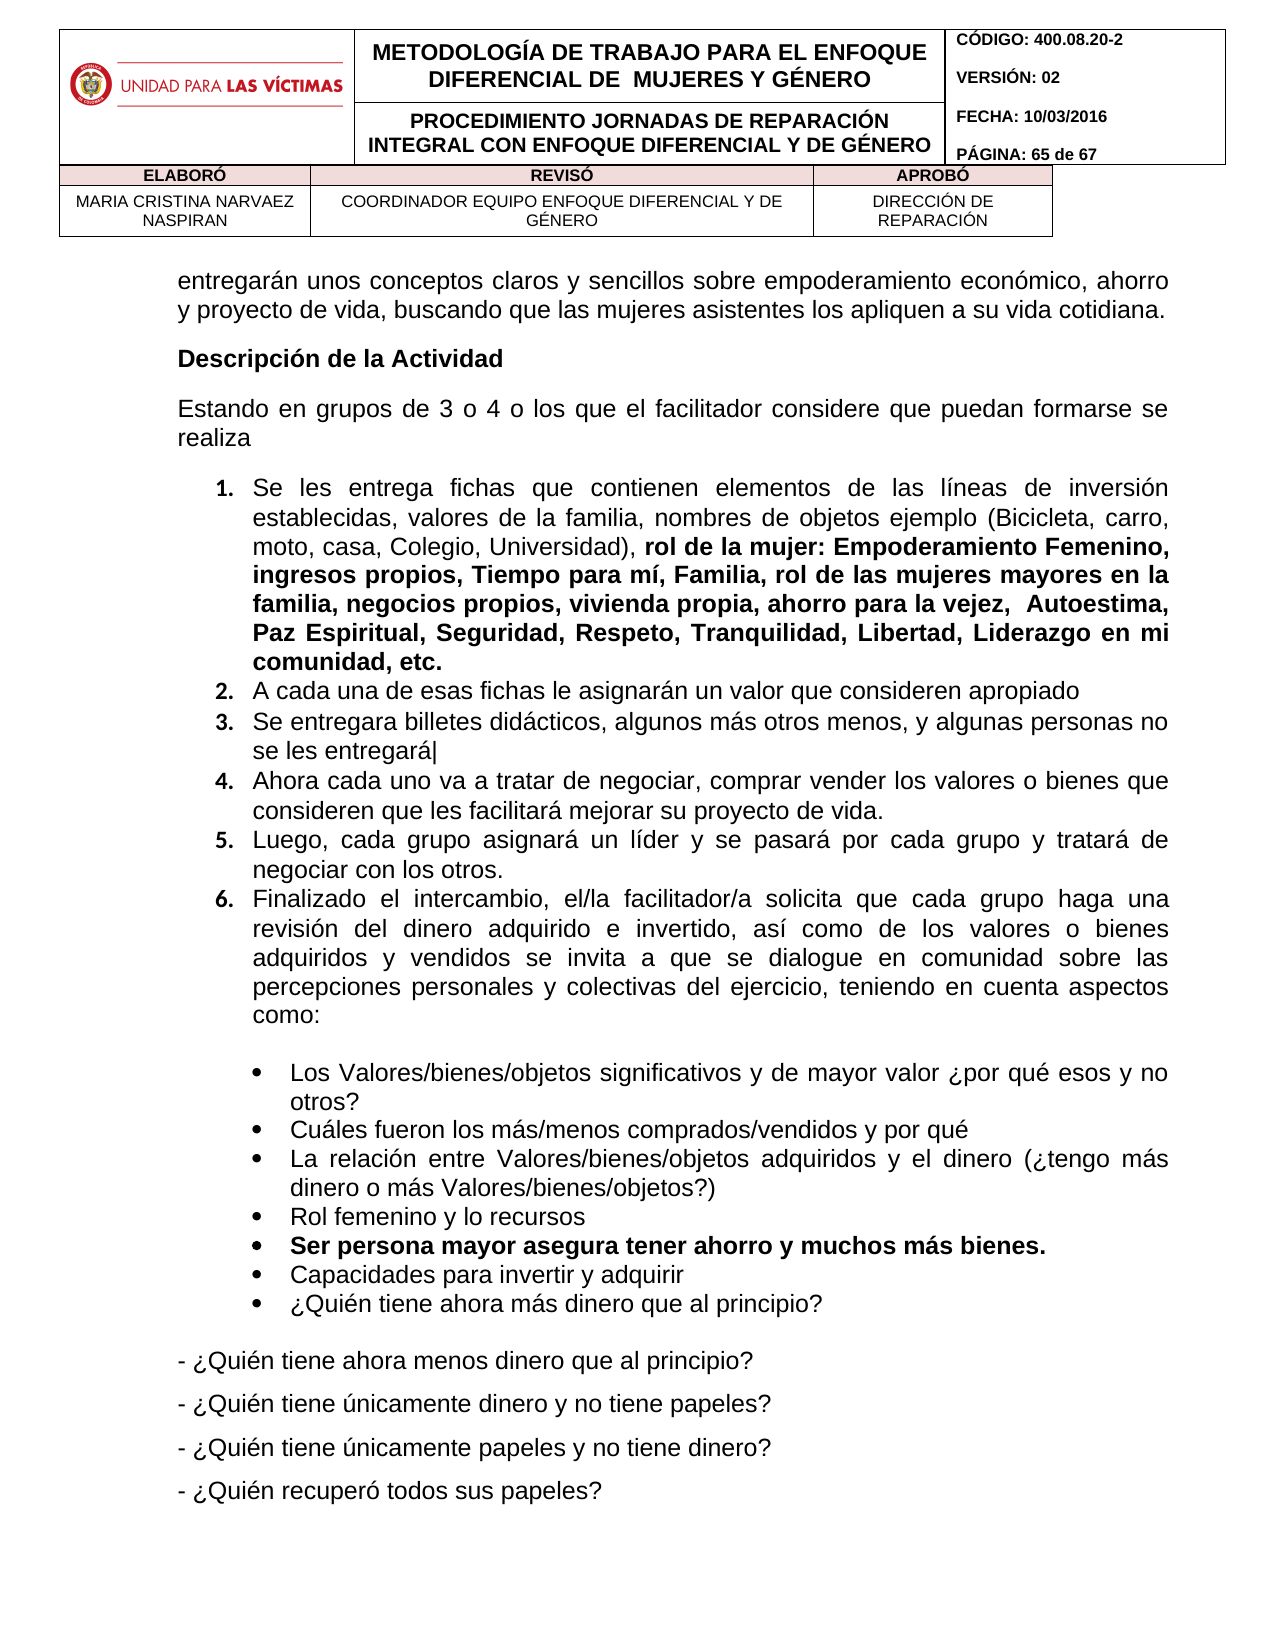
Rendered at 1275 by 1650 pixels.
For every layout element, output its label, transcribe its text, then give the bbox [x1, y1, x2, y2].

picture [70, 58, 344, 111]
list Los Valores/bienes/objetos significativos y de mayor valor ¿por qué esos y no otros? [252, 1058, 1170, 1116]
list Ser persona mayor asegura tener ahorro y muchos más bienes. [252, 1231, 1170, 1260]
list Luego, cada grupo asignará un líder y se pasará por cada grupo y tratará de negociar con los otros. [215, 824, 1170, 884]
text Descripción de la Actividad [177, 344, 1170, 373]
list Se entregara billetes didácticos, algunos más otros menos, y algunas personas no se les entregará| [215, 706, 1170, 765]
list La relación entre Valores/bienes/objetos adquiridos y el dinero (¿tengo más dinero o más Valores/bienes/objetos?) [252, 1144, 1170, 1202]
list Finalizado el intercambio, el/la facilitador/a solicita que cada grupo haga una revisión del dinero adquirido e invertido, así como de los valores o bienes adquiridos y vendidos se invita a que se dialogue en comunidad sobre las percepciones personales y colectivas del ejercicio, teniendo en cuenta aspectos como: [215, 884, 1170, 1029]
list ¿Quién tiene ahora más dinero que al principio? [252, 1288, 1170, 1317]
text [177, 266, 1170, 323]
list Capacidades para invertir y adquirir [252, 1260, 1170, 1288]
list Cuáles fueron los más/menos comprados/vendidos y por qué [252, 1116, 1170, 1144]
list Ahora cada uno va a tratar de negociar, comprar vender los valores o bienes que consideren que les facilitará mejorar su proyecto de vida. [215, 765, 1170, 824]
text - ¿Quién tiene ahora menos dinero que al principio? [177, 1346, 954, 1375]
list A cada una de esas fichas le asignarán un valor que consideren apropiado [215, 675, 1170, 706]
list Se les entrega fichas que contienen elementos de las líneas de inversión establecidas, valores de la familia, nombres de objetos ejemplo (Bicicleta, carro, moto, casa, Colegio, Universidad), rol de la mujer: Empoderamiento Femenino, ingresos propios, Tiempo para mí, Familia, rol de las mujeres mayores en la familia, negocios propios, vivienda propia, ahorro para la vejez, Autoestima, Paz Espiritual, Seguridad, Respeto, Tranquilidad, Libertad, Liderazgo en mi comunidad, etc. [215, 472, 1170, 675]
text - ¿Quién tiene únicamente papeles y no tiene dinero? [177, 1433, 954, 1461]
list Rol femenino y lo recursos [252, 1202, 1170, 1231]
text - ¿Quién tiene únicamente dinero y no tiene papeles? [177, 1389, 954, 1418]
text Estando en grupos de 3 o 4 o los que el facilitador considere que puedan formarse se realiza [177, 394, 1170, 451]
text - ¿Quién recuperó todos sus papeles? [177, 1476, 1170, 1504]
